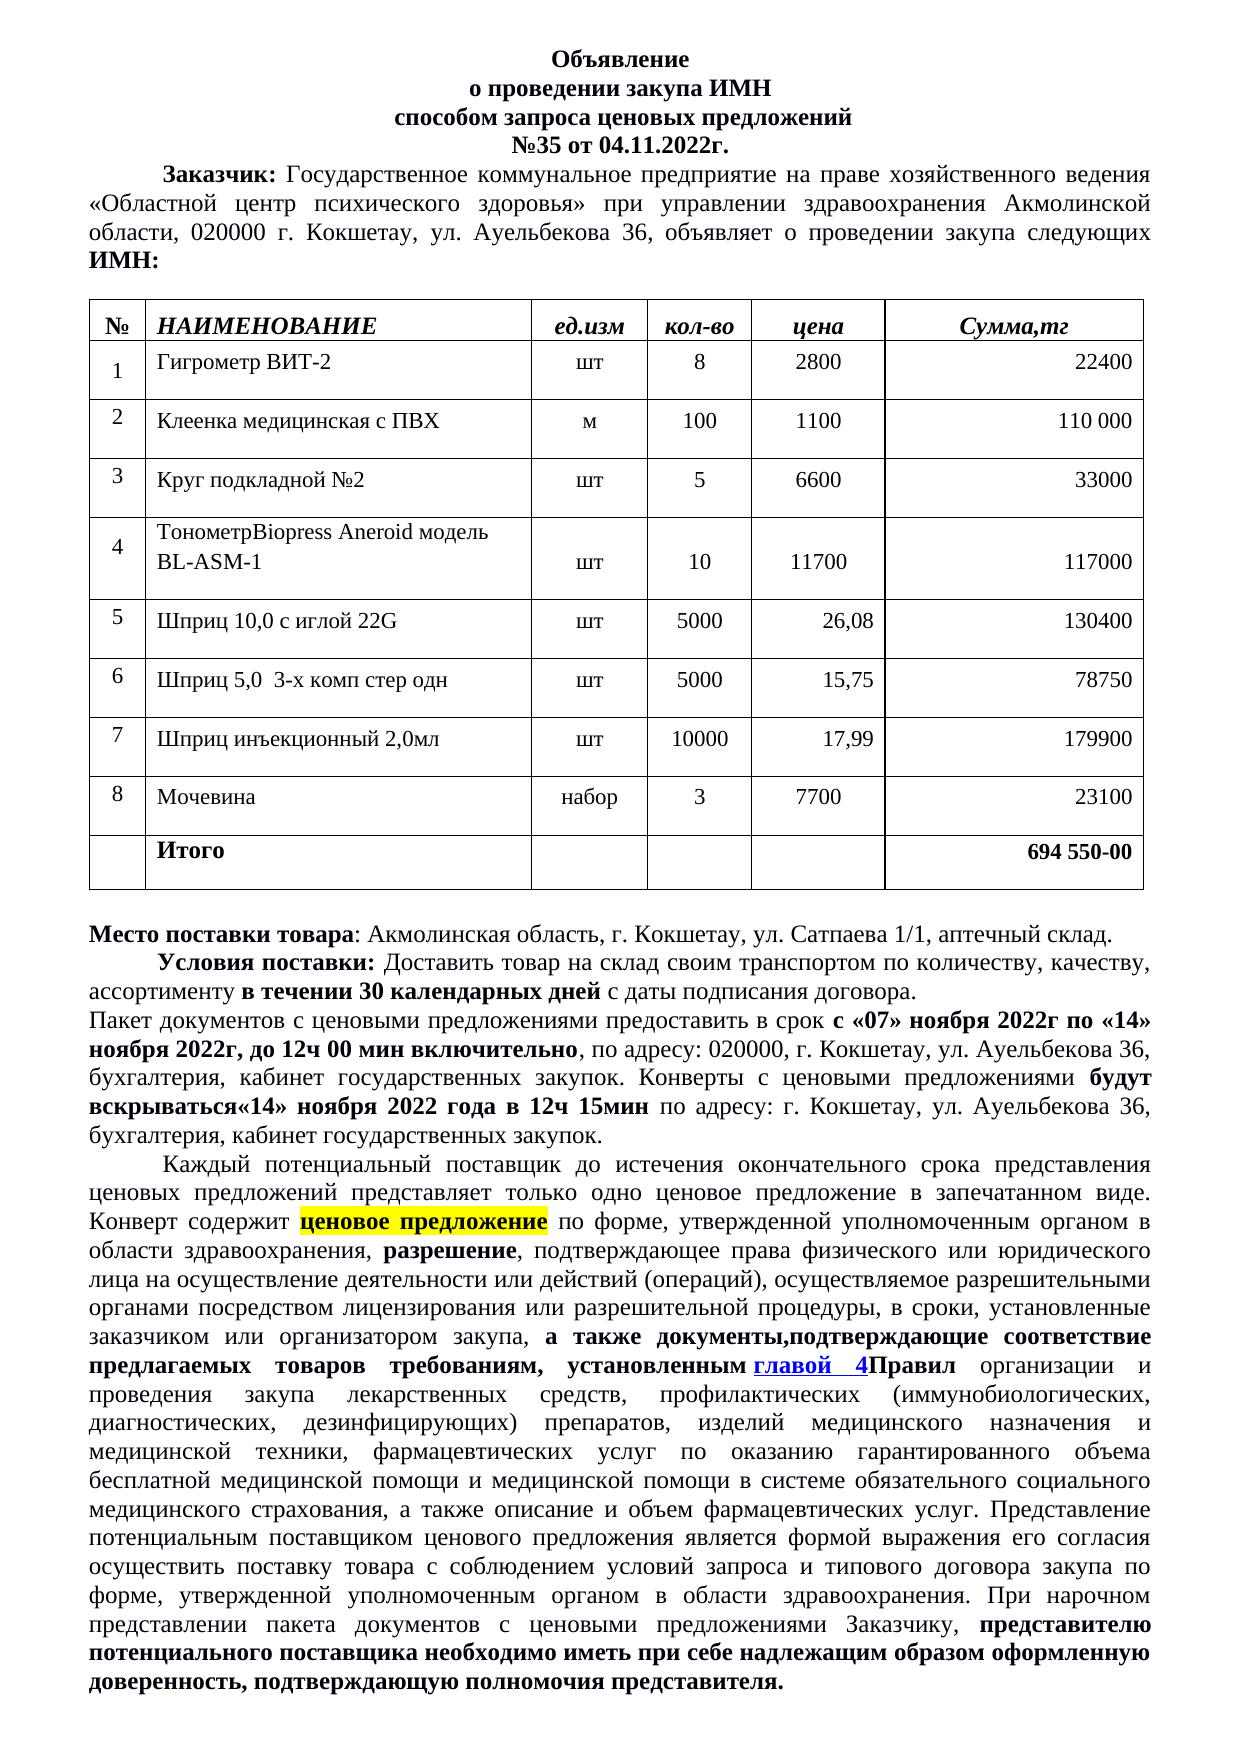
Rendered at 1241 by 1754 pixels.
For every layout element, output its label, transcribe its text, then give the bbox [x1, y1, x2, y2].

table_cell 10 [648, 518, 751, 599]
table_cell 5 [90, 600, 145, 658]
text Пакет документов с ценовыми предложениями предоставить в срок с «07» ноября 2022г по «14» ноября 2022г, до 12ч 00 мин включительно, по адресу: 020000, г. Кокшетау, ул. Ауельбекова 36, бухгалтерия, кабинет государственных закупок. Конверты с ценовыми предложениями будут вскрываться«14» ноября 2022 года в 12ч 15мин по адресу: г. Кокшетау, ул. Ауельбекова 36, бухгалтерия, кабинет государственных закупок. [89, 1005, 1152, 1149]
table_cell 5 [648, 459, 751, 517]
table_cell шт [532, 518, 647, 599]
table_cell 694 550-00 [886, 836, 1143, 889]
table_cell 26,08 [752, 600, 884, 658]
table_header № [90, 300, 145, 340]
table_cell Итого [146, 836, 531, 889]
table_cell 8 [90, 777, 145, 834]
table_cell 2800 [752, 341, 884, 399]
table_cell 7 [90, 718, 145, 776]
text Место поставки товара: Акмолинская область, г. Кокшетау, ул. Сатпаева 1/1, аптечный склад. [89, 919, 1152, 947]
subtitle №35 от 04.11.2022г. [89, 131, 1152, 159]
table_cell шт [532, 341, 647, 399]
table_cell 6 [90, 659, 145, 717]
table_cell 78750 [886, 659, 1143, 717]
table_cell 23100 [886, 777, 1143, 834]
table_cell 10000 [648, 718, 751, 776]
table_cell Гигрометр ВИТ-2 [146, 341, 531, 399]
table_cell Шприц 10,0 с иглой 22G [146, 600, 531, 658]
table_cell 4 [90, 518, 145, 599]
table_cell Мочевина [146, 777, 531, 834]
table_cell 6600 [752, 459, 884, 517]
table_cell [532, 836, 647, 889]
table_cell 8 [648, 341, 751, 399]
table_cell 7700 [752, 777, 884, 834]
table_cell 130400 [886, 600, 1143, 658]
table_cell шт [532, 718, 647, 776]
table_cell 15,75 [752, 659, 884, 717]
text Условия поставки: Доставить товар на склад своим транспортом по количеству, качеству, ассортименту в течении 30 календарных дней с даты подписания договора. [89, 947, 1152, 1005]
table_cell [752, 836, 884, 889]
table_cell Шприц 5,0 3-х комп стер одн [146, 659, 531, 717]
table_cell набор [532, 777, 647, 834]
table_cell 117000 [886, 518, 1143, 599]
table_cell шт [532, 600, 647, 658]
table_header Сумма,тг [886, 300, 1143, 340]
table_cell м [532, 400, 647, 458]
table_cell 5000 [648, 600, 751, 658]
subtitle способом запроса ценовых предложений [89, 102, 1152, 131]
table_cell [648, 836, 751, 889]
table_cell 3 [648, 777, 751, 834]
table_header ед.изм [532, 300, 647, 340]
table_cell Круг подкладной №2 [146, 459, 531, 517]
table_cell шт [532, 459, 647, 517]
table_header цена [752, 300, 884, 340]
table_cell 1 [90, 341, 145, 399]
table_cell 179900 [886, 718, 1143, 776]
text Заказчик: Государственное коммунальное предприятие на праве хозяйственного ведения «Областной центр психического здоровья» при управлении здравоохранения Акмолинской области, 020000 г. Кокшетау, ул. Ауельбекова 36, объявляет о проведении закупа следующих ИМН: [89, 159, 1152, 274]
text Каждый потенциальный поставщик до истечения окончательного срока представления ценовых предложений представляет только одно ценовое предложение в запечатанном виде. Конверт содержит ценовое предложение по форме, утвержденной уполномоченным органом в области здравоохранения, разрешение, подтверждающее права физического или юридического лица на осуществление деятельности или действий (операций), осуществляемое разрешительными органами посредством лицензирования или разрешительной процедуры, в сроки, установленные заказчиком или организатором закупа, а также документы,подтверждающие соответствие предлагаемых товаров требованиям, установленным главой 4Правил организации и проведения закупа лекарственных средств, профилактических (иммунобиологических, диагностических, дезинфицирующих) препаратов, изделий медицинского назначения и медицинской техники, фармацевтических услуг по оказанию гарантированного объема бесплатной медицинской помощи и медицинской помощи в системе обязательного социального медицинского страхования, а также описание и объем фармацевтических услуг. Представление потенциальным поставщиком ценового предложения является формой выражения его согласия осуществить поставку товара с соблюдением условий запроса и типового договора закупа по форме, утвержденной уполномоченным органом в области здравоохранения. При нарочном представлении пакета документов с ценовыми предложениями Заказчику, представителю потенциального поставщика необходимо иметь при себе надлежащим образом оформленную доверенность, подтверждающую полномочия представителя. [89, 1149, 1152, 1695]
table_cell 100 [648, 400, 751, 458]
subtitle Объявление [89, 44, 1152, 73]
table_cell 22400 [886, 341, 1143, 399]
table_cell 5000 [648, 659, 751, 717]
table_cell Клеенка медицинская с ПВХ [146, 400, 531, 458]
table_cell 110 000 [886, 400, 1143, 458]
subtitle о проведении закупа ИМН [89, 73, 1152, 102]
table_cell 3 [90, 459, 145, 517]
table_cell 17,99 [752, 718, 884, 776]
table_cell 33000 [886, 459, 1143, 517]
table_cell 1100 [752, 400, 884, 458]
table_cell шт [532, 659, 647, 717]
table_cell ТонометрBiopress Aneroid модель BL-ASM-1 [146, 518, 531, 599]
table_cell 2 [90, 400, 145, 458]
table_cell Шприц инъекционный 2,0мл [146, 718, 531, 776]
table_header НАИМЕНОВАНИЕ [146, 300, 531, 340]
table_cell 11700 [752, 518, 884, 599]
table_cell [90, 836, 145, 889]
table_header кол-во [648, 300, 751, 340]
